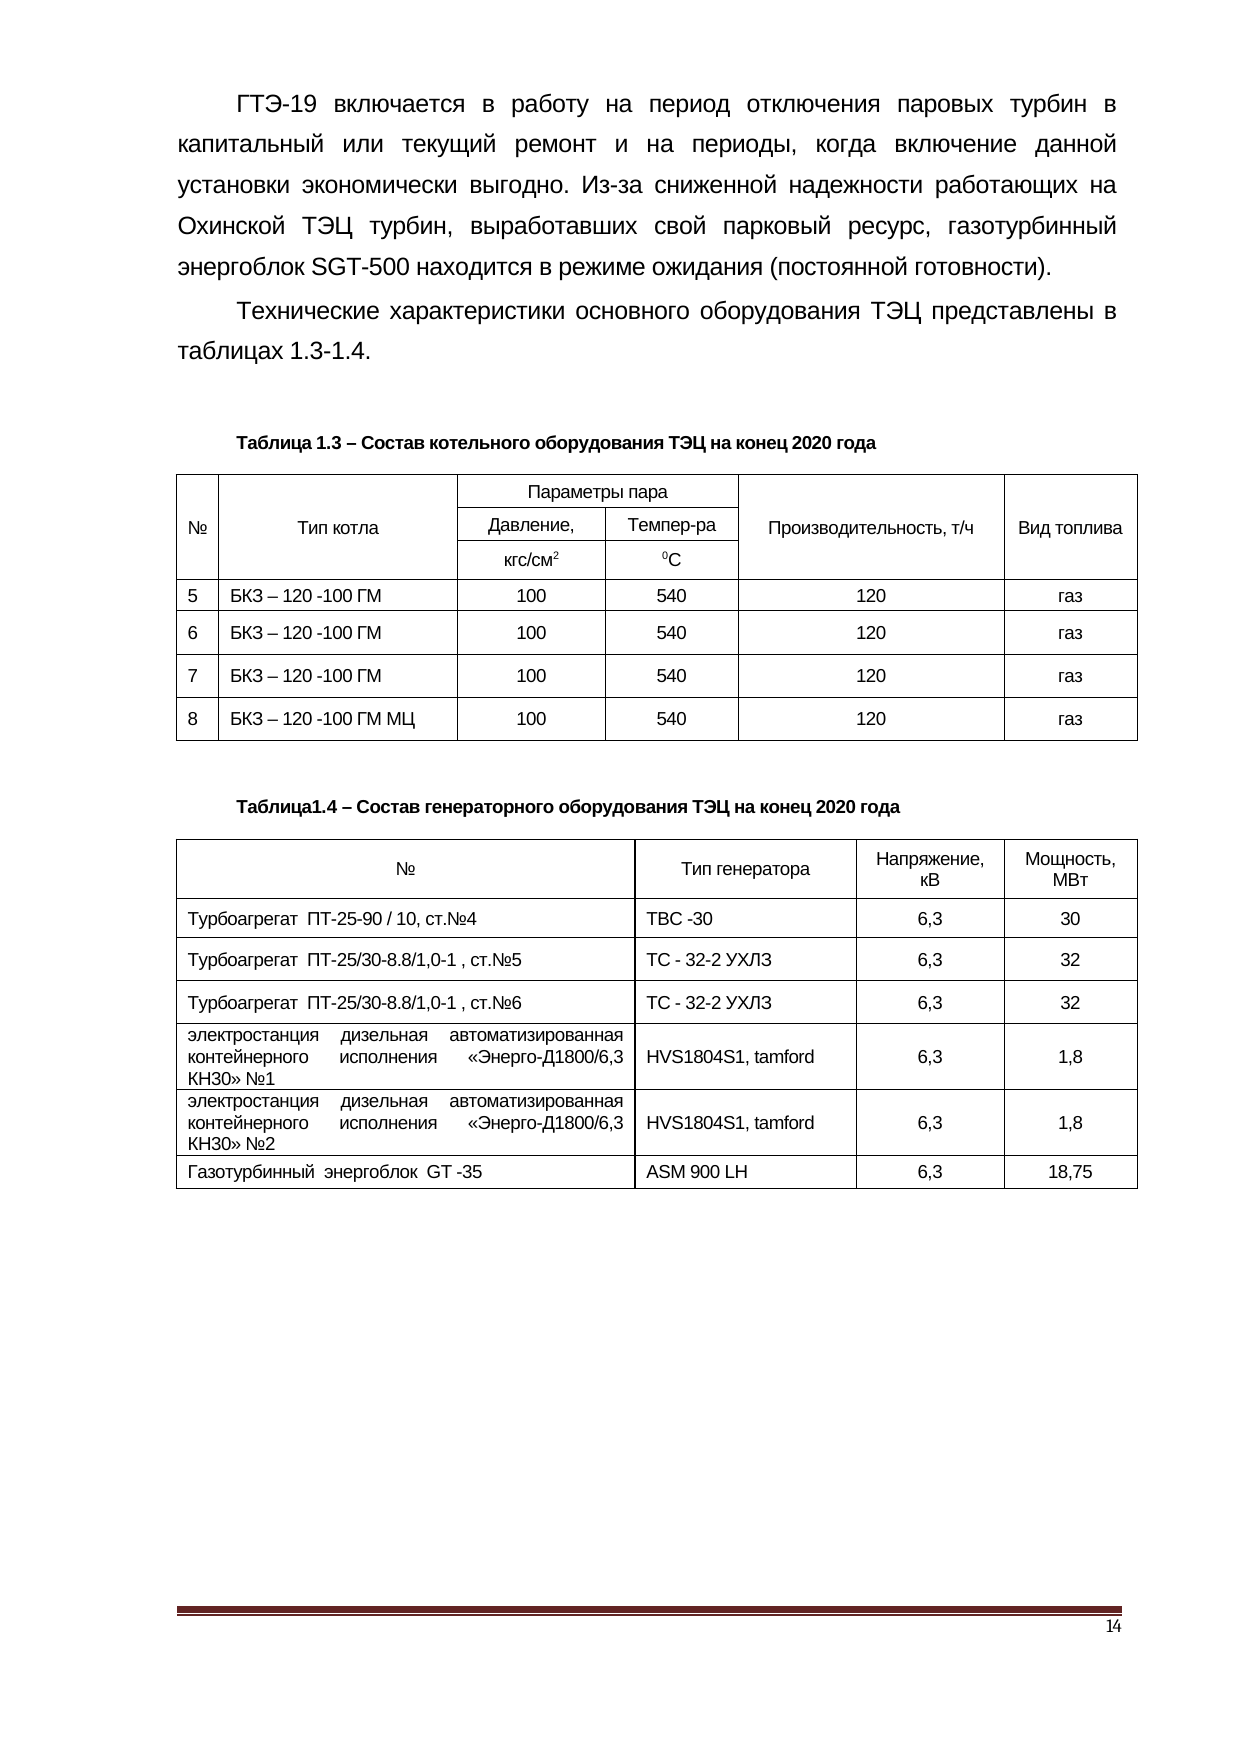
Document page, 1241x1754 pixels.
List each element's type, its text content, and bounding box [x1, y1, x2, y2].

table_cell 120 [739, 580, 1004, 610]
table_header Тип генератора [636, 840, 856, 898]
table_cell 6,3 [857, 981, 1004, 1023]
table_cell газ [1005, 655, 1137, 697]
table_cell ТС - 32-2 УХЛЗ [636, 981, 856, 1023]
table_header № [177, 840, 634, 898]
text ГТЭ-19 включается в работу на период отключения паровых турбин в капитальный или текущий ремонт и на периоды, когда включение данной установки экономически выгодно. Из-за сниженной надежности работающих на Охинской ТЭЦ турбин, выработавших свой парковый ресурс, газотурбинный энергоблок SGT-500 находится в режиме ожидания (постоянной готовности). [177, 89, 1117, 280]
table_cell БКЗ – 120 -100 ГМ [219, 655, 457, 697]
table_cell 32 [1005, 938, 1137, 980]
table_cell 30 [1005, 899, 1137, 937]
table_cell 540 [606, 580, 738, 610]
table_cell 0С [606, 541, 738, 579]
text Таблица1.4 – Состав генераторного оборудования ТЭЦ на конец 2020 года [177, 796, 1122, 818]
table_cell 6,3 [857, 1024, 1004, 1089]
table_cell Газотурбинный энергоблок GT -35 [177, 1156, 634, 1187]
table_cell 6,3 [857, 1156, 1004, 1187]
table_cell 540 [606, 655, 738, 697]
table_cell 100 [458, 611, 605, 654]
table_header Вид топлива [1005, 475, 1137, 579]
table_cell Давление, [458, 508, 605, 540]
table_header Производительность, т/ч [739, 475, 1004, 579]
table_header Мощность, МВт [1005, 840, 1137, 898]
table_cell БКЗ – 120 -100 ГМ [219, 580, 457, 610]
table_cell газ [1005, 580, 1137, 610]
table_header Параметры пара [458, 475, 738, 507]
table_cell 100 [458, 580, 605, 610]
table_cell кгс/см2 [458, 541, 605, 579]
table_cell 100 [458, 698, 605, 740]
table_cell HVS1804S1, tamford [636, 1090, 856, 1155]
table_cell БКЗ – 120 -100 ГМ МЦ [219, 698, 457, 740]
table_cell Турбоагрегат ПТ-25-90 / 10, ст.№4 [177, 899, 634, 937]
table_header № [177, 475, 218, 579]
table_cell 100 [458, 655, 605, 697]
table_cell БКЗ – 120 -100 ГМ [219, 611, 457, 654]
table_cell 540 [606, 611, 738, 654]
table_cell 6 [177, 611, 218, 654]
table_cell Турбоагрегат ПТ-25/30-8.8/1,0-1 , ст.№6 [177, 981, 634, 1023]
table_cell газ [1005, 698, 1137, 740]
table_cell 18,75 [1005, 1156, 1137, 1187]
text Технические характеристики основного оборудования ТЭЦ представлены в таблицах 1.3-1.4. [177, 296, 1117, 365]
text Таблица 1.3 – Состав котельного оборудования ТЭЦ на конец 2020 года [177, 432, 1122, 453]
table_cell 120 [739, 655, 1004, 697]
table_cell 7 [177, 655, 218, 697]
table_cell ASM 900 LH [636, 1156, 856, 1187]
table_cell Темпер-ра [606, 508, 738, 540]
table_cell 120 [739, 611, 1004, 654]
table_cell 6,3 [857, 899, 1004, 937]
table_cell 32 [1005, 981, 1137, 1023]
table_cell 1,8 [1005, 1024, 1137, 1089]
table_cell 540 [606, 698, 738, 740]
table_cell 8 [177, 698, 218, 740]
table_cell электростанция дизельная автоматизированная контейнерного исполнения «Энерго-Д1800/6,3 КН30» №1 [177, 1024, 634, 1089]
table_cell ТВС -30 [636, 899, 856, 937]
table_header Тип котла [219, 475, 457, 579]
table_cell 120 [739, 698, 1004, 740]
table_cell 1,8 [1005, 1090, 1137, 1155]
table_header Напряжение, кВ [857, 840, 1004, 898]
table_cell ТС - 32-2 УХЛЗ [636, 938, 856, 980]
table_cell 6,3 [857, 938, 1004, 980]
table_cell 5 [177, 580, 218, 610]
table_cell HVS1804S1, tamford [636, 1024, 856, 1089]
table_cell газ [1005, 611, 1137, 654]
table_cell электростанция дизельная автоматизированная контейнерного исполнения «Энерго-Д1800/6,3 КН30» №2 [177, 1090, 634, 1155]
table_cell 6,3 [857, 1090, 1004, 1155]
table_cell Турбоагрегат ПТ-25/30-8.8/1,0-1 , ст.№5 [177, 938, 634, 980]
